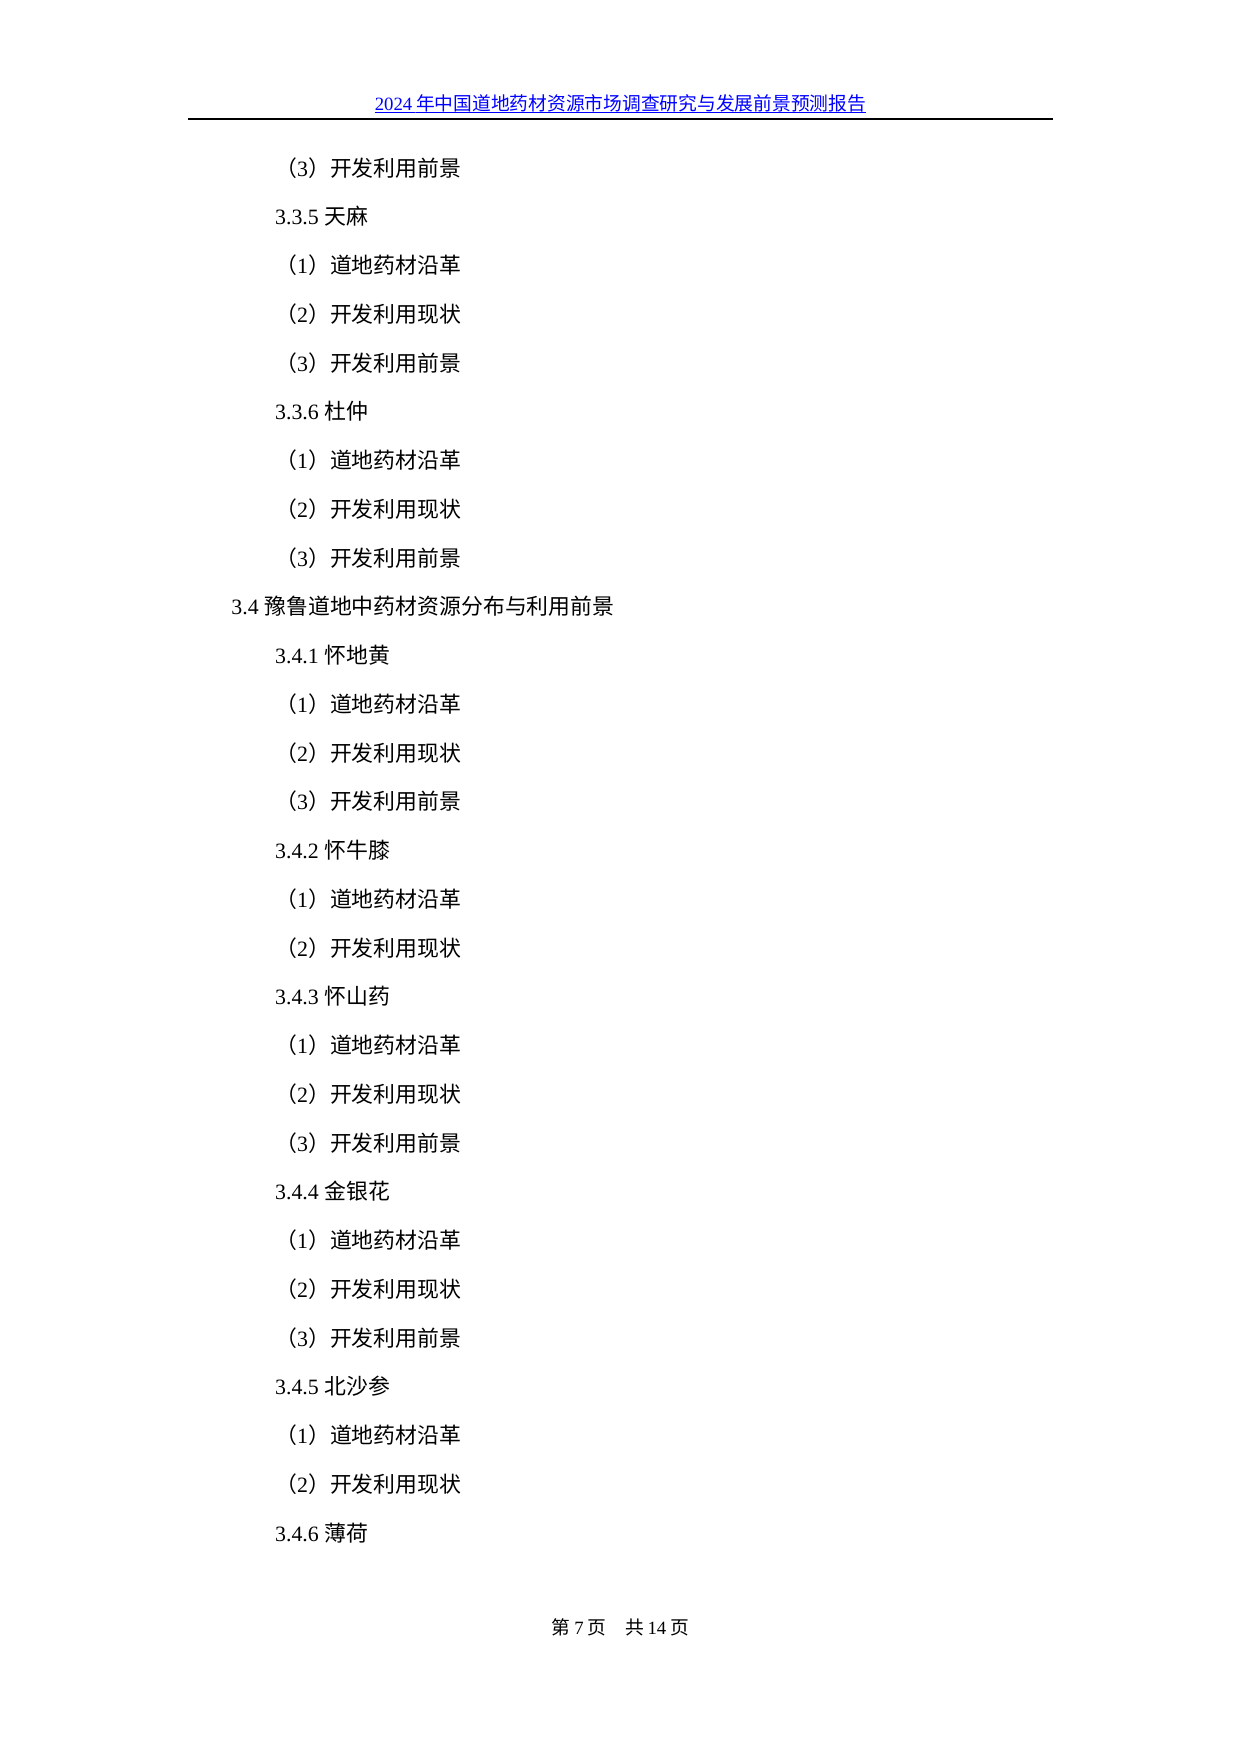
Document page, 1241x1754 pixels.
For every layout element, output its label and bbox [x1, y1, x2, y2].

text [187, 150, 1053, 1548]
